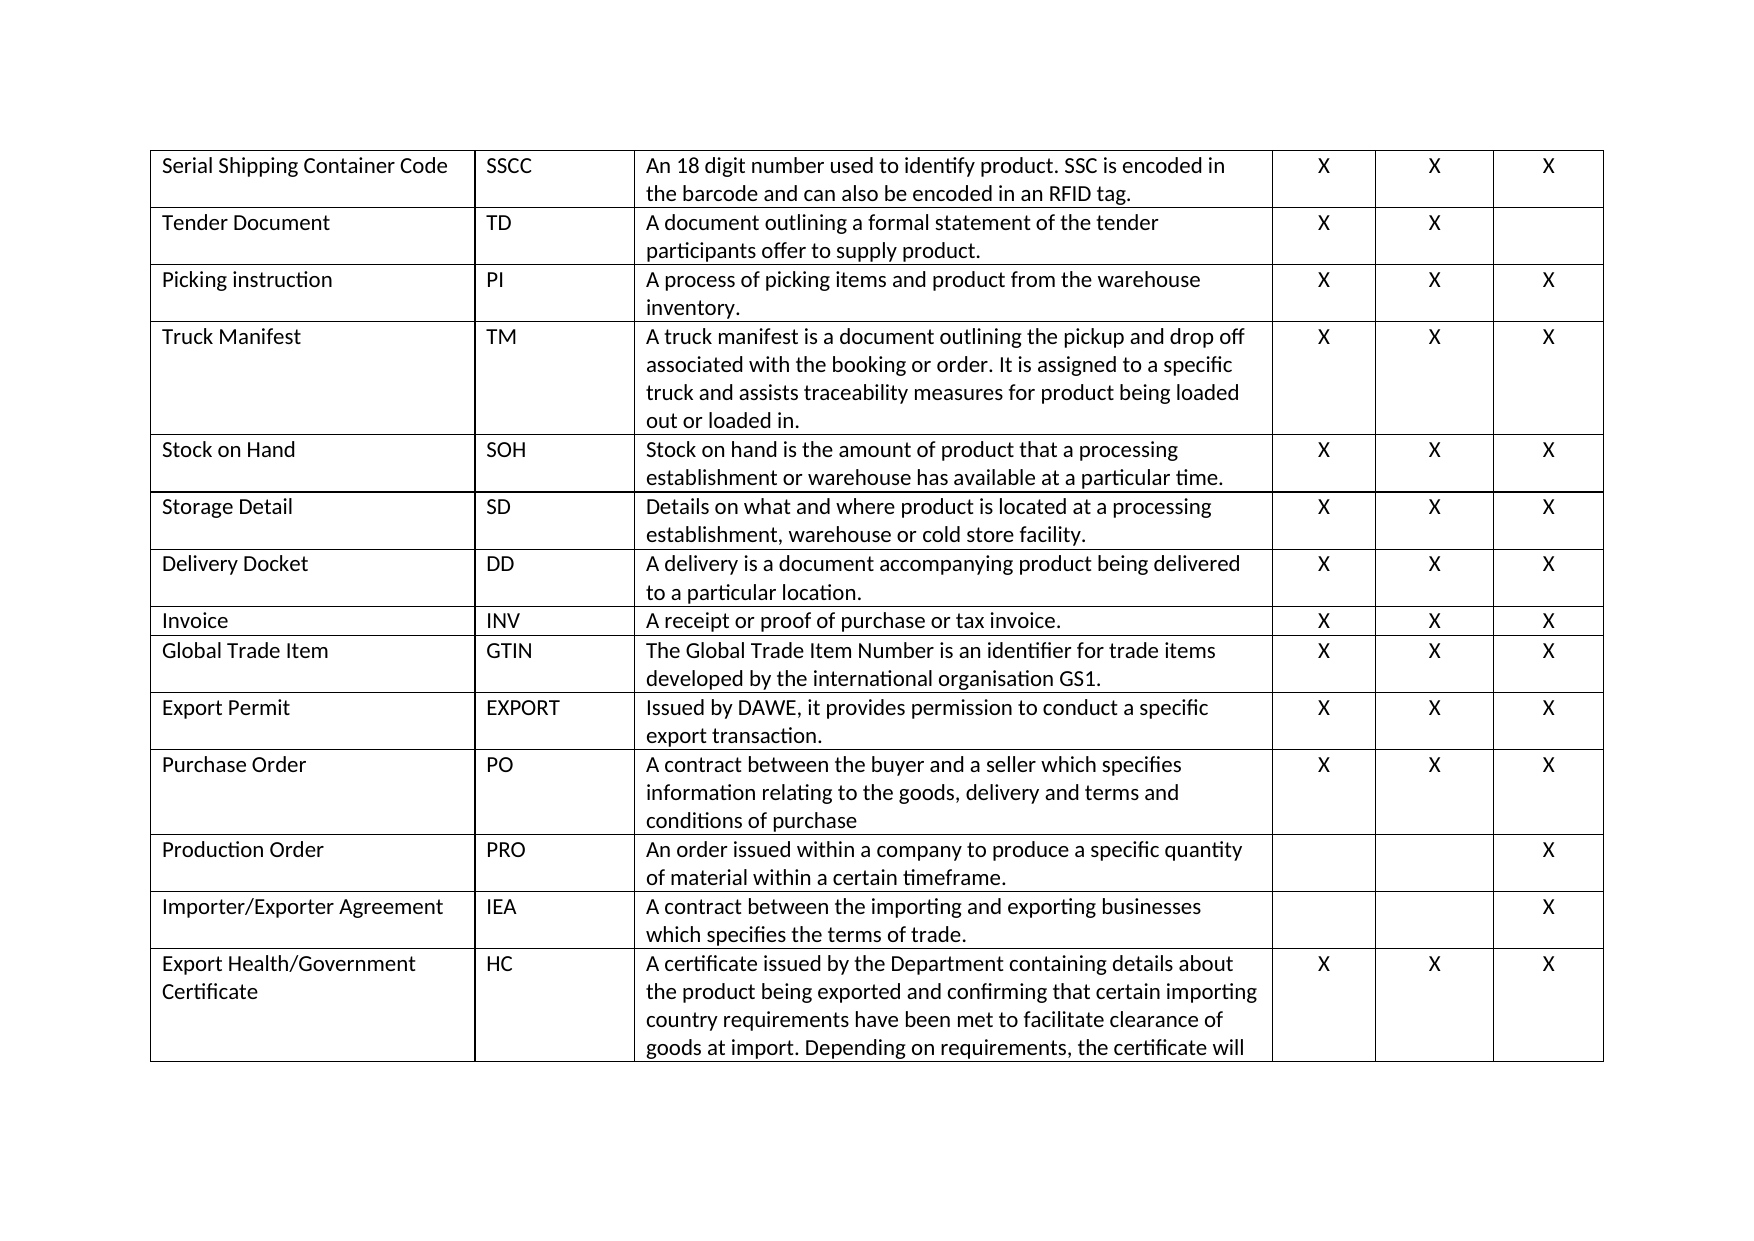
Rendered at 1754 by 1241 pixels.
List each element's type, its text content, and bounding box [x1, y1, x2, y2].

table_cell Stock on hand is the amount of product that a processing establishment or warehouse has available at a particular time. [635, 435, 1272, 491]
table_cell Importer/Exporter Agreement [151, 892, 474, 948]
table_cell TD [476, 208, 634, 264]
table_cell Global Trade Item [151, 636, 474, 692]
table_cell X [1494, 435, 1603, 491]
table_cell [1376, 835, 1493, 891]
table_cell HC [476, 949, 634, 1061]
table_cell Production Order [151, 835, 474, 891]
table_cell X [1494, 892, 1603, 948]
table_cell X [1494, 693, 1603, 749]
table_cell X [1273, 265, 1375, 321]
table_cell An 18 digit number used to identify product. SSC is encoded in the barcode and can also be encoded in an RFID tag. [635, 151, 1272, 207]
table_cell SD [476, 493, 634, 548]
table_cell [1376, 892, 1493, 948]
table_cell SSCC [476, 151, 634, 207]
table_cell X [1376, 607, 1493, 635]
table_cell A contract between the buyer and a seller which specifies information relating to the goods, delivery and terms and conditions of purchase [635, 750, 1272, 834]
table_cell X [1376, 151, 1493, 207]
table_cell X [1376, 750, 1493, 834]
table_cell X [1494, 636, 1603, 692]
table_cell X [1273, 151, 1375, 207]
table_cell X [1376, 636, 1493, 692]
table_cell Picking instruction [151, 265, 474, 321]
table_cell A contract between the importing and exporting businesses which specifies the terms of trade. [635, 892, 1272, 948]
table_cell X [1494, 835, 1603, 891]
table_cell Stock on Hand [151, 435, 474, 491]
table_cell The Global Trade Item Number is an identifier for trade items developed by the international organisation GS1. [635, 636, 1272, 692]
table_cell X [1273, 550, 1375, 606]
table_cell [1273, 835, 1375, 891]
table_cell EXPORT [476, 693, 634, 749]
table_cell X [1494, 265, 1603, 321]
table_cell X [1273, 322, 1375, 434]
table_cell X [1273, 949, 1375, 1061]
table_cell [1494, 208, 1603, 264]
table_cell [635, 949, 1272, 1061]
table_cell PO [476, 750, 634, 834]
table_cell A truck manifest is a document outlining the pickup and drop off associated with the booking or order. It is assigned to a specific truck and assists traceability measures for product being loaded out or loaded in. [635, 322, 1272, 434]
table_cell X [1273, 750, 1375, 834]
table_cell An order issued within a company to produce a specific quantity of material within a certain timeframe. [635, 835, 1272, 891]
table_cell Truck Manifest [151, 322, 474, 434]
table_cell A receipt or proof of purchase or tax invoice. [635, 607, 1272, 635]
table_cell Issued by DAWE, it provides permission to conduct a specific export transaction. [635, 693, 1272, 749]
table_cell DD [476, 550, 634, 606]
table_cell X [1494, 607, 1603, 635]
table_cell X [1273, 693, 1375, 749]
table_cell INV [476, 607, 634, 635]
table_cell Serial Shipping Container Code [151, 151, 474, 207]
table_cell X [1494, 151, 1603, 207]
table_cell IEA [476, 892, 634, 948]
table_cell SOH [476, 435, 634, 491]
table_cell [151, 949, 474, 1061]
table_cell X [1494, 949, 1603, 1061]
table_cell X [1376, 949, 1493, 1061]
table_cell X [1494, 493, 1603, 548]
table_cell [1273, 892, 1375, 948]
table_cell A process of picking items and product from the warehouse inventory. [635, 265, 1272, 321]
table_cell X [1273, 493, 1375, 548]
table_cell A delivery is a document accompanying product being delivered to a particular location. [635, 550, 1272, 606]
table_cell PRO [476, 835, 634, 891]
table_cell X [1273, 636, 1375, 692]
table_cell Purchase Order [151, 750, 474, 834]
table_cell X [1494, 550, 1603, 606]
table_cell X [1376, 435, 1493, 491]
table_cell Export Permit [151, 693, 474, 749]
table_cell GTIN [476, 636, 634, 692]
table_cell X [1376, 693, 1493, 749]
table_cell X [1376, 322, 1493, 434]
table_cell X [1273, 607, 1375, 635]
table_cell X [1273, 208, 1375, 264]
table_cell X [1494, 322, 1603, 434]
table_cell PI [476, 265, 634, 321]
table_cell Tender Document [151, 208, 474, 264]
table_cell Delivery Docket [151, 550, 474, 606]
table_cell X [1494, 750, 1603, 834]
table_cell Invoice [151, 607, 474, 635]
table_cell TM [476, 322, 634, 434]
table_cell A document outlining a formal statement of the tender participants offer to supply product. [635, 208, 1272, 264]
table_cell X [1376, 550, 1493, 606]
table_cell X [1273, 435, 1375, 491]
table_cell Storage Detail [151, 493, 474, 548]
table_cell Details on what and where product is located at a processing establishment, warehouse or cold store facility. [635, 493, 1272, 548]
table_cell X [1376, 208, 1493, 264]
table_cell X [1376, 493, 1493, 548]
table_cell X [1376, 265, 1493, 321]
